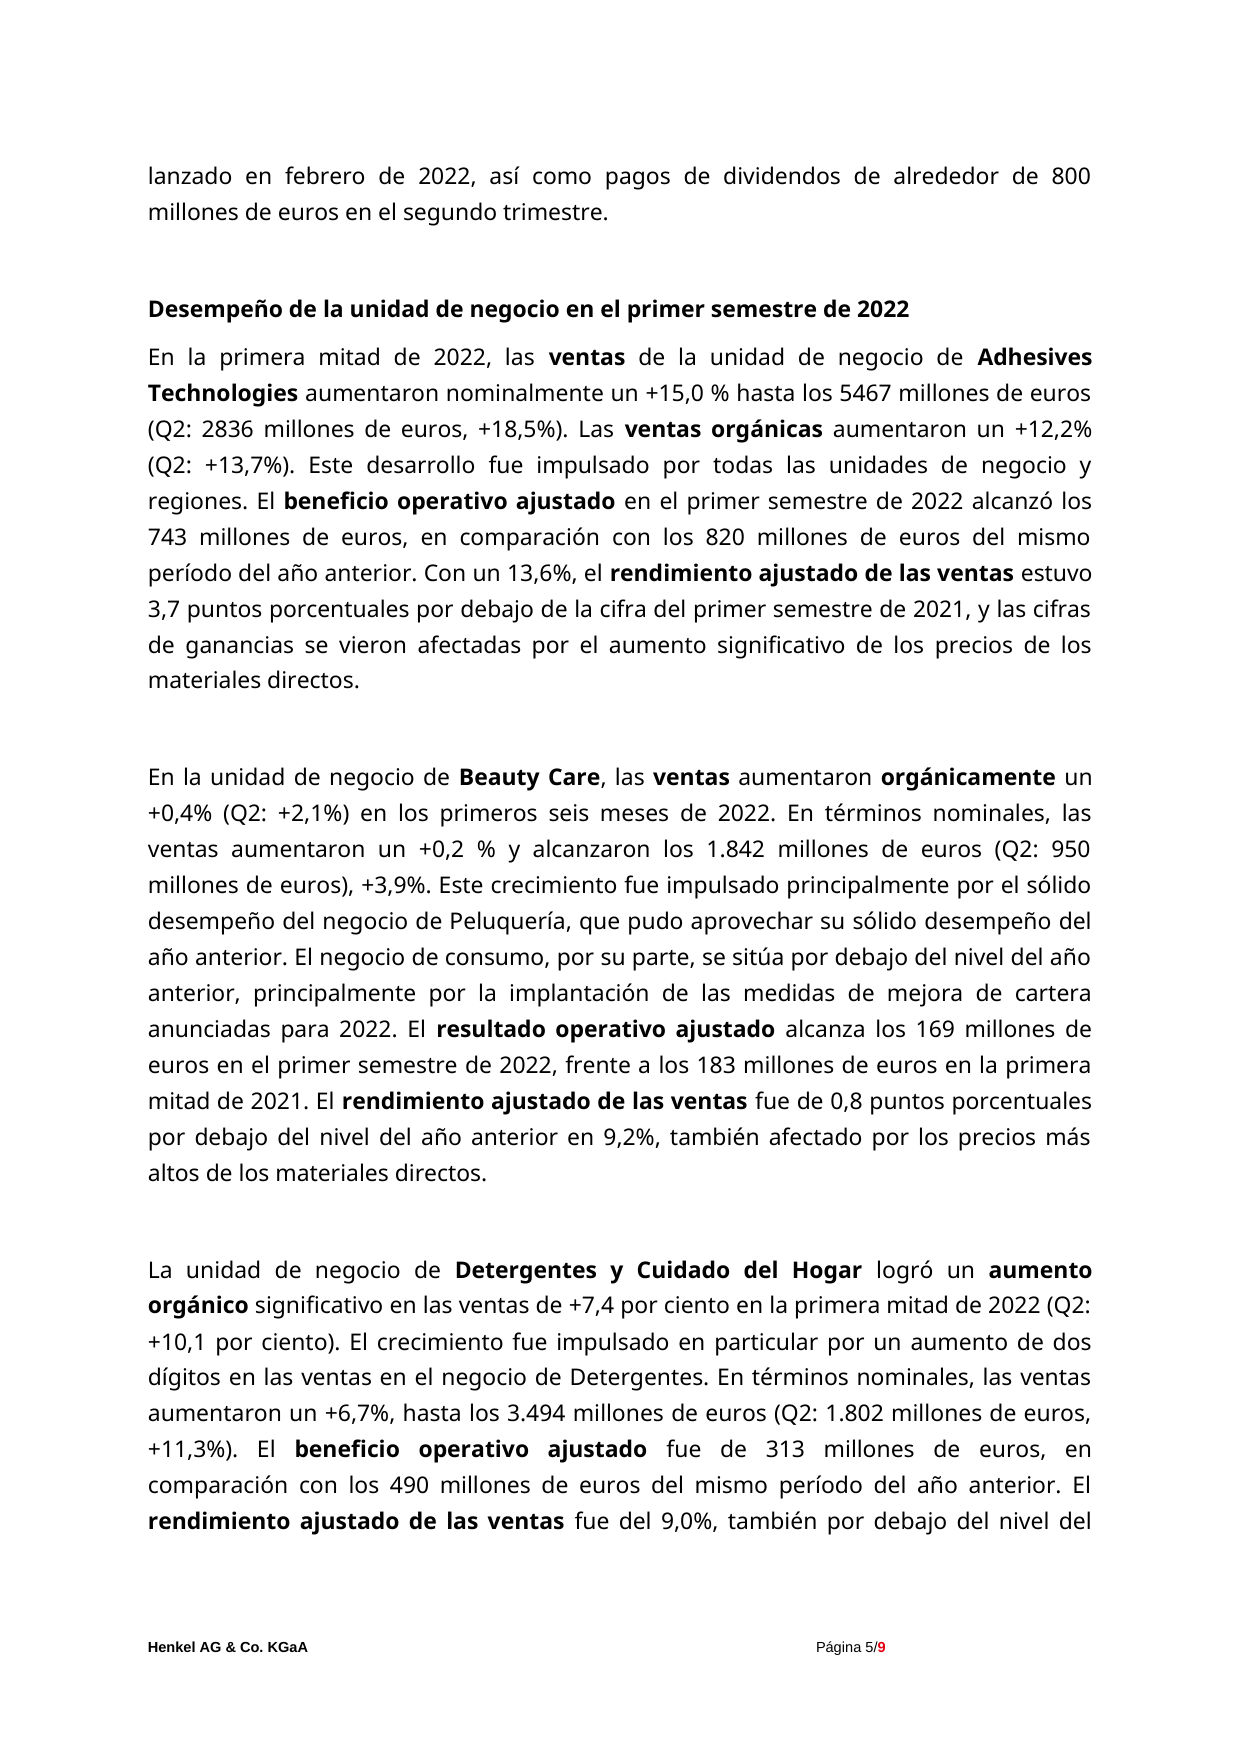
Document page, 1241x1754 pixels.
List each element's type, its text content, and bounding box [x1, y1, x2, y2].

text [148, 160, 1092, 227]
text Desempeño de la unidad de negocio en el primer semestre de 2022 [148, 293, 1092, 324]
text En la primera mitad de 2022, las ventas de la unidad de negocio de Adhesives Technologies aumentaron nominalmente un +15,0 % hasta los 5467 millones de euros (Q2: 2836 millones de euros, +18,5%). Las ventas orgánicas aumentaron un +12,2% (Q2: +13,7%). Este desarrollo fue impulsado por todas las unidades de negocio y regiones. El beneficio operativo ajustado en el primer semestre de 2022 alcanzó los 743 millones de euros, en comparación con los 820 millones de euros del mismo período del año anterior. Con un 13,6%, el rendimiento ajustado de las ventas estuvo 3,7 puntos porcentuales por debajo de la cifra del primer semestre de 2021, y las cifras de ganancias se vieron afectadas por el aumento significativo de los precios de los materiales directos. [148, 341, 1092, 696]
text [148, 1253, 1092, 1536]
text En la unidad de negocio de Beauty Care, las ventas aumentaron orgánicamente un +0,4% (Q2: +2,1%) en los primeros seis meses de 2022. En términos nominales, las ventas aumentaron un +0,2 % y alcanzaron los 1.842 millones de euros (Q2: 950 millones de euros), +3,9%. Este crecimiento fue impulsado principalmente por el sólido desempeño del negocio de Peluquería, que pudo aprovechar su sólido desempeño del año anterior. El negocio de consumo, por su parte, se sitúa por debajo del nivel del año anterior, principalmente por la implantación de las medidas de mejora de cartera anunciadas para 2022. El resultado operativo ajustado alcanza los 169 millones de euros en el primer semestre de 2022, frente a los 183 millones de euros en la primera mitad de 2021. El rendimiento ajustado de las ventas fue de 0,8 puntos porcentuales por debajo del nivel del año anterior en 9,2%, también afectado por los precios más altos de los materiales directos. [148, 761, 1092, 1188]
